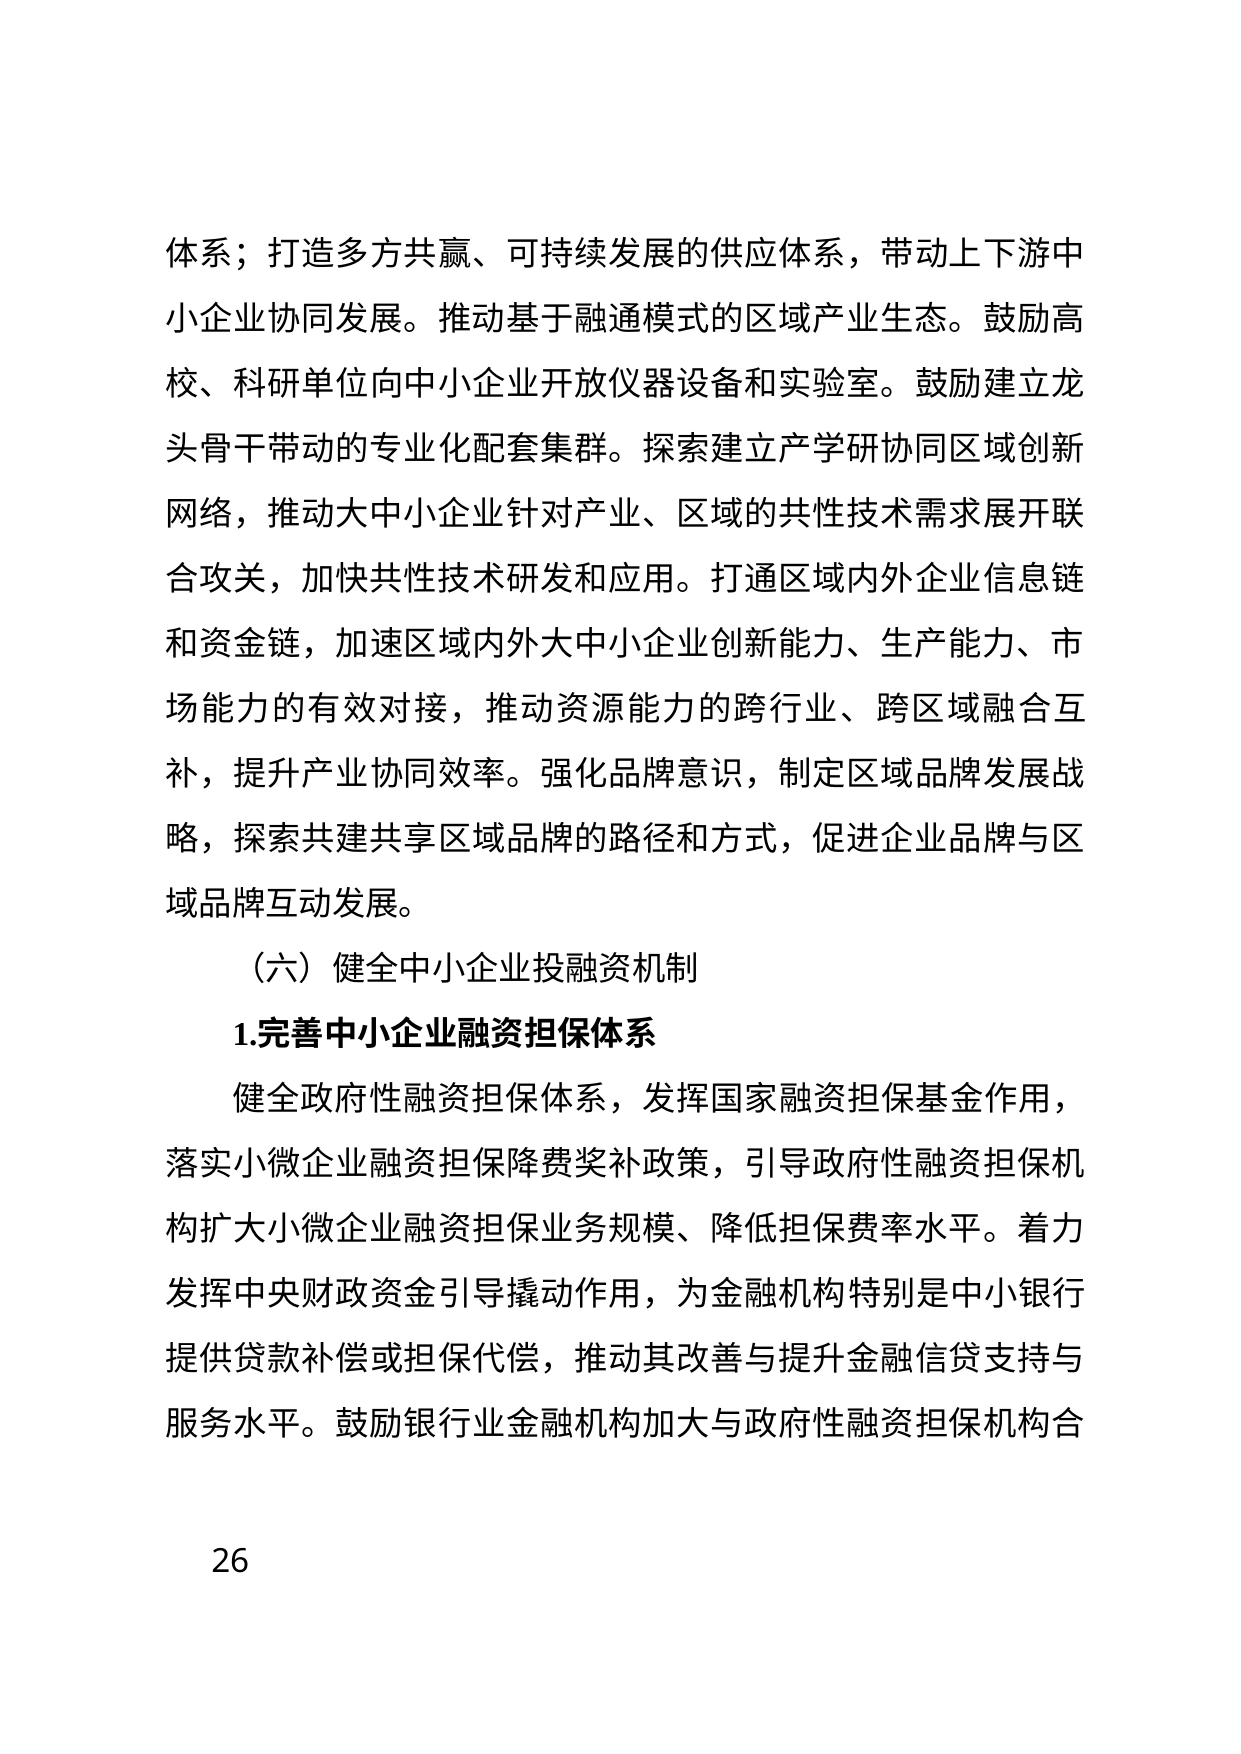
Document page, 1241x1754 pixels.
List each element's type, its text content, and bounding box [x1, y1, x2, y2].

text （六）健全中小企业投融资机制 [165, 933, 1087, 998]
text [165, 218, 1087, 933]
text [165, 1063, 1087, 1453]
text 1.完善中小企业融资担保体系 [165, 998, 1087, 1063]
